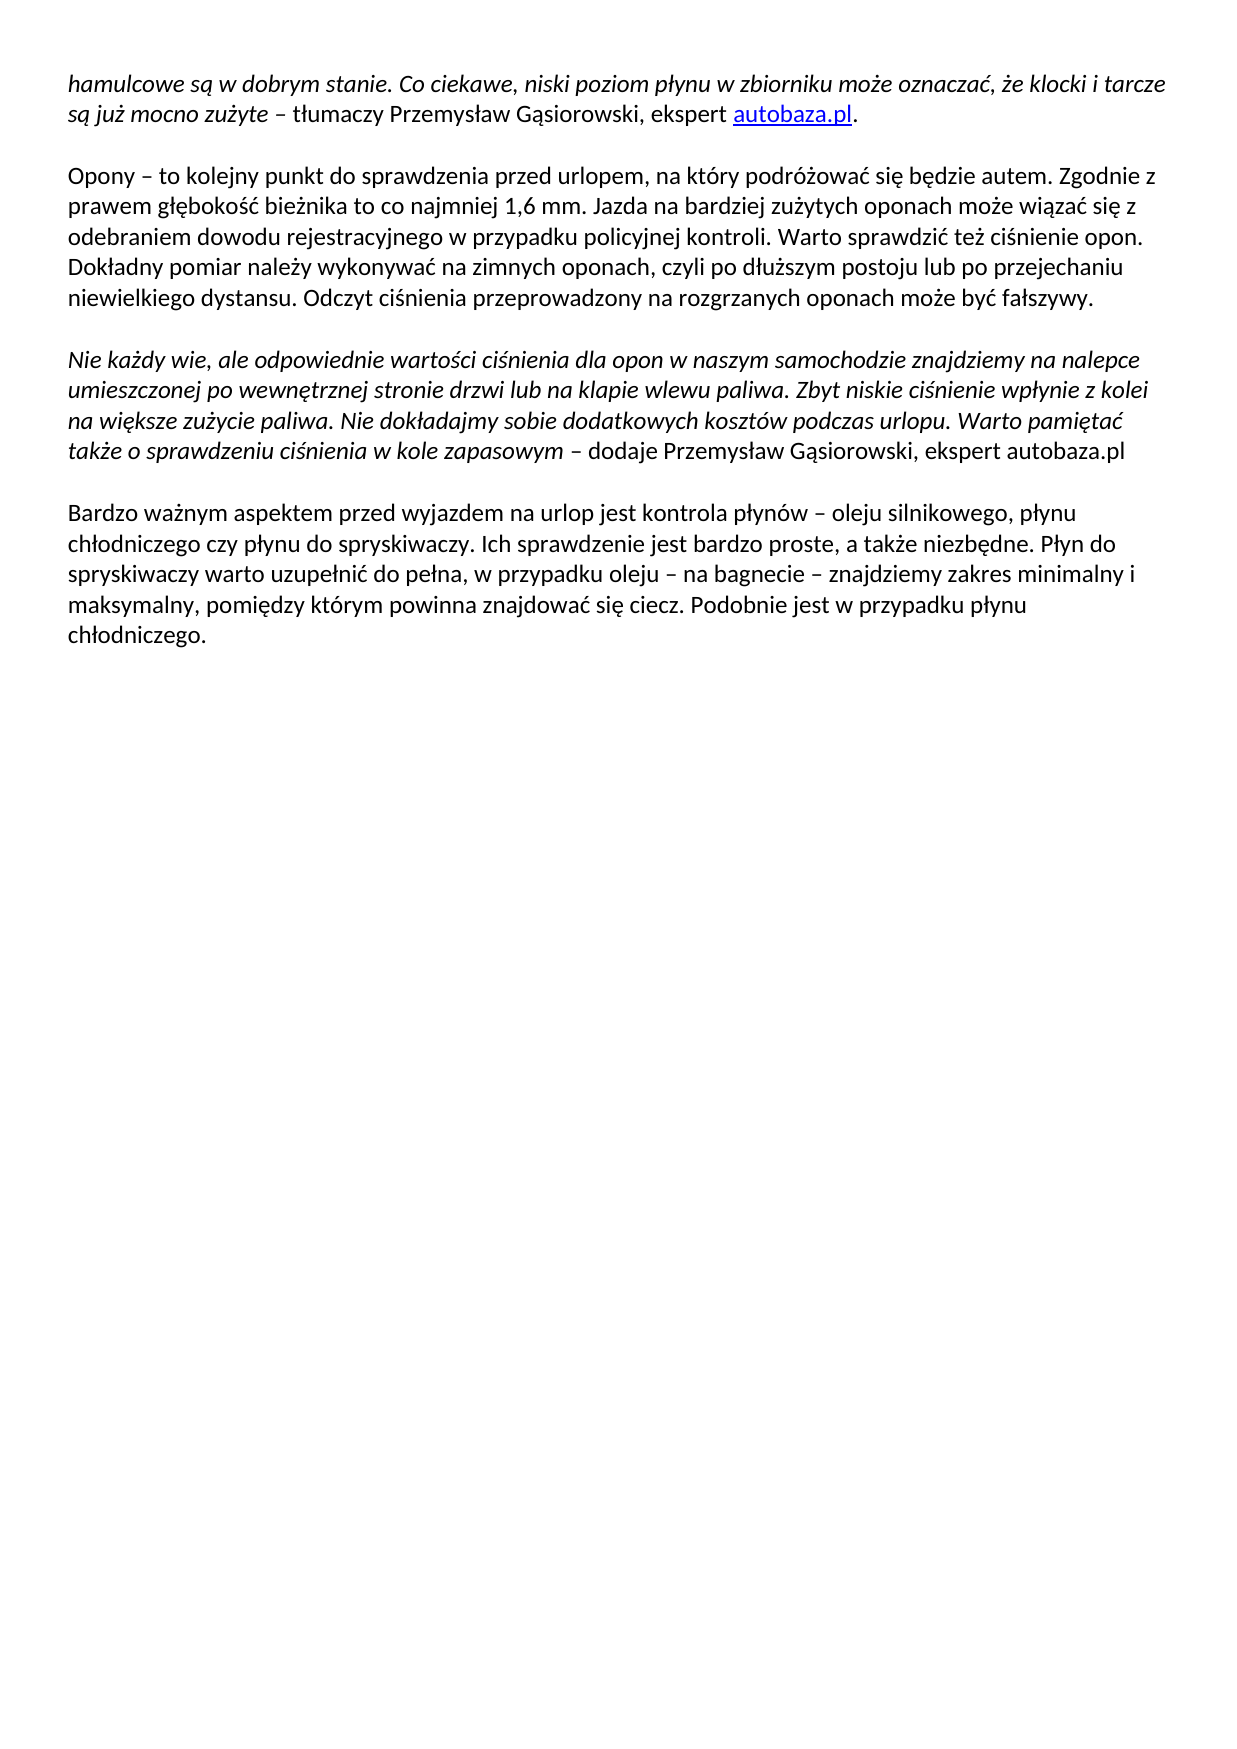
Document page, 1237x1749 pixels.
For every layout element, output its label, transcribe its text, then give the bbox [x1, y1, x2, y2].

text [68, 68, 1169, 129]
text Bardzo ważnym aspektem przed wyjazdem na urlop jest kontrola płynów – oleju silnikowego, płynu chłodniczego czy płynu do spryskiwaczy. Ich sprawdzenie jest bardzo proste, a także niezbędne. Płyn do spryskiwaczy warto uzupełnić do pełna, w przypadku oleju – na bagnecie – znajdziemy zakres minimalny i maksymalny, pomiędzy którym powinna znajdować się ciecz. Podobnie jest w przypadku płynu chłodniczego. [68, 497, 1169, 650]
text Opony – to kolejny punkt do sprawdzenia przed urlopem, na który podróżować się będzie autem. Zgodnie z prawem głębokość bieżnika to co najmniej 1,6 mm. Jazda na bardziej zużytych oponach może wiązać się z odebraniem dowodu rejestracyjnego w przypadku policyjnej kontroli. Warto sprawdzić też ciśnienie opon. Dokładny pomiar należy wykonywać na zimnych oponach, czyli po dłuższym postoju lub po przejechaniu niewielkiego dystansu. Odczyt ciśnienia przeprowadzony na rozgrzanych oponach może być fałszywy. [68, 160, 1169, 313]
text Nie każdy wie, ale odpowiednie wartości ciśnienia dla opon w naszym samochodzie znajdziemy na nalepce umieszczonej po wewnętrznej stronie drzwi lub na klapie wlewu paliwa. Zbyt niskie ciśnienie wpłynie z kolei na większe zużycie paliwa. Nie dokładajmy sobie dodatkowych kosztów podczas urlopu. Warto pamiętać także o sprawdzeniu ciśnienia w kole zapasowym – dodaje Przemysław Gąsiorowski, ekspert autobaza.pl [68, 344, 1169, 466]
